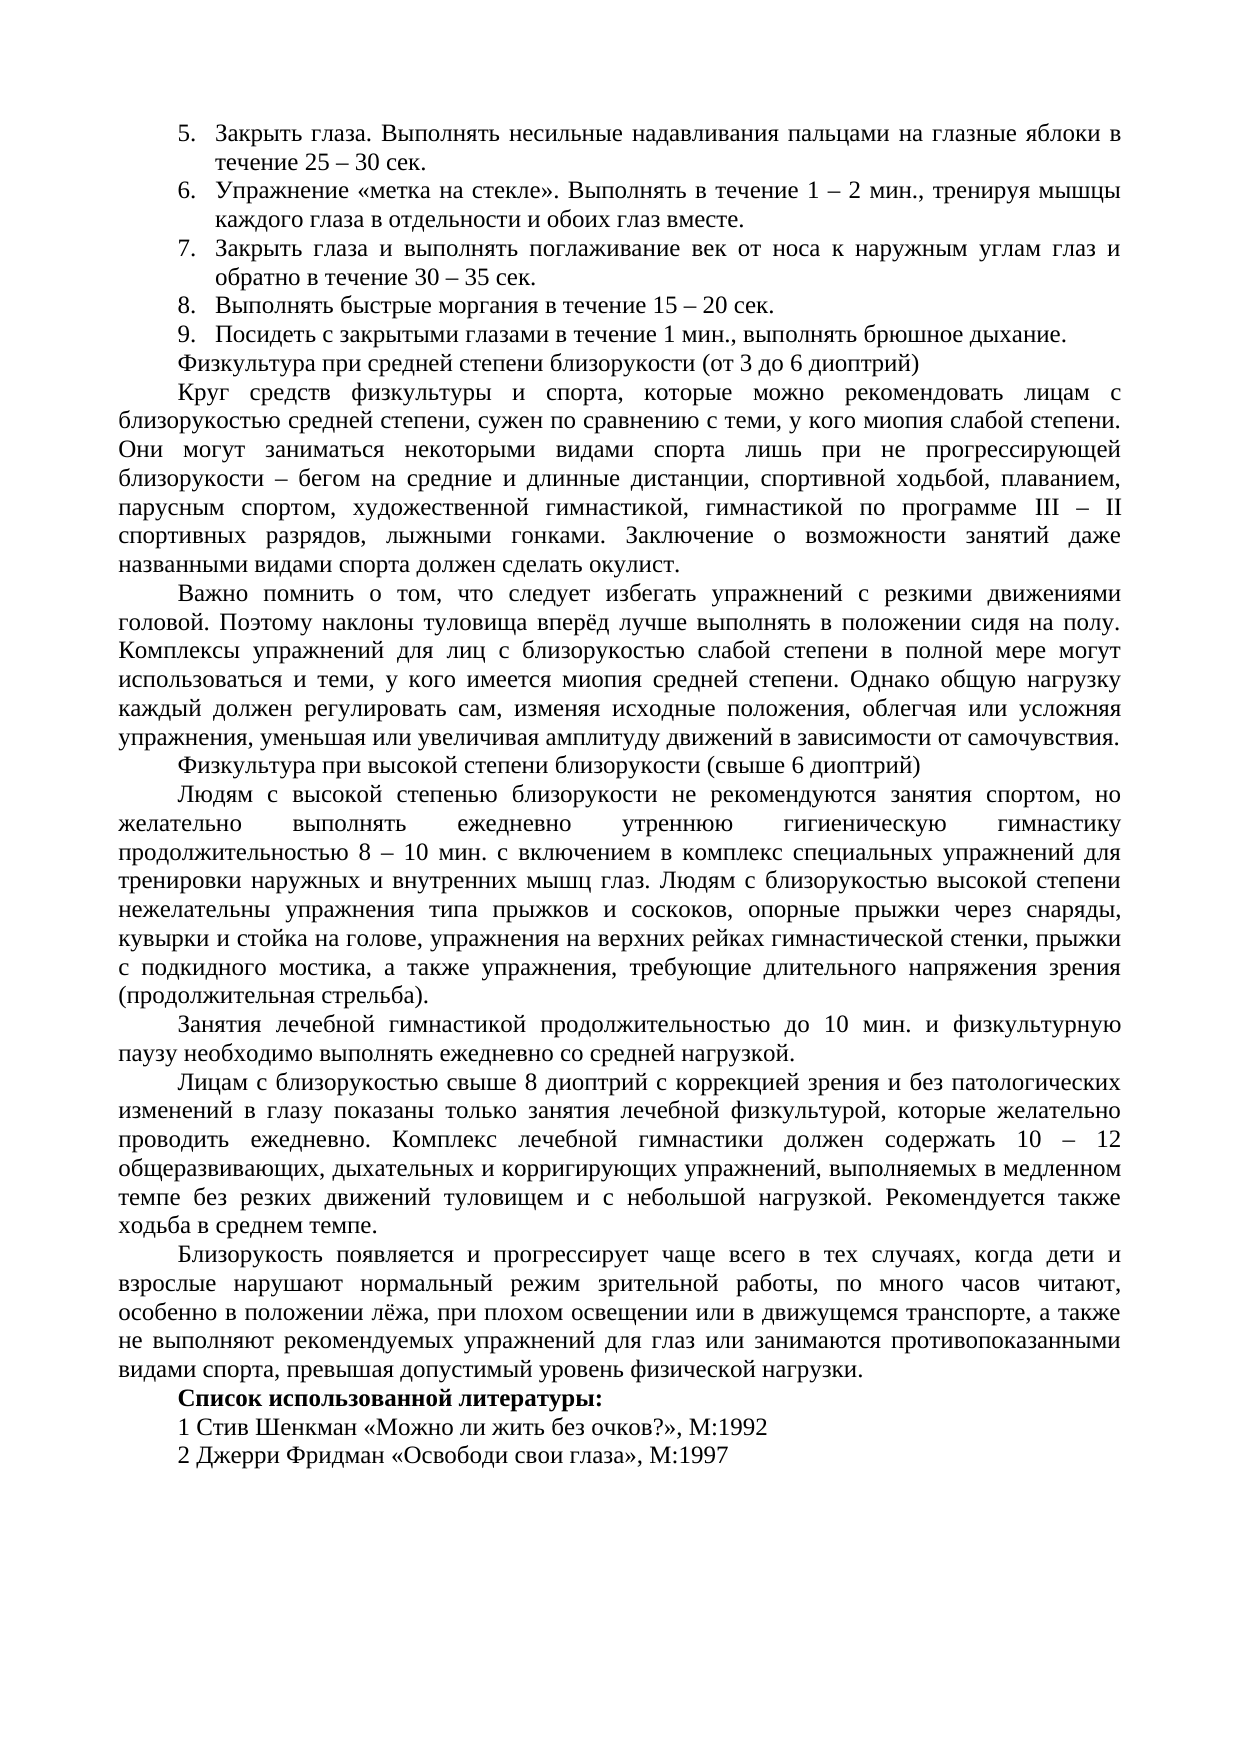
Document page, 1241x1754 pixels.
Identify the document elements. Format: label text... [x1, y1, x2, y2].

text Лицам с близорукостью свыше 8 диоптрий с коррекцией зрения и без патологических изменений в глазу показаны только занятия лечебной физкультурой, которые желательно проводить ежедневно. Комплекс лечебной гимнастики должен содержать 10 – 12 общеразвивающих, дыхательных и корригирующих упражнений, выполняемых в медленном темпе без резких движений туловищем и с небольшой нагрузкой. Рекомендуется также ходьба в среднем темпе. [118, 1067, 1122, 1239]
list Закрыть глаза и выполнять поглаживание век от носа к наружным углам глаз и обратно в течение 30 – 35 сек. [177, 233, 1122, 291]
list Закрыть глаза. Выполнять несильные надавливания пальцами на глазные яблоки в течение 25 – 30 сек. [177, 118, 1122, 176]
text Занятия лечебной гимнастикой продолжительностью до 10 мин. и физкультурную паузу необходимо выполнять ежедневно со средней нагрузкой. [118, 1009, 1122, 1067]
text Близорукость появляется и прогрессирует чаще всего в тех случаях, когда дети и взрослые нарушают нормальный режим зрительной работы, по много часов читают, особенно в положении лёжа, при плохом освещении или в движущемся транспорте, а также не выполняют рекомендуемых упражнений для глаз или занимаются противопоказанными видами спорта, превышая допустимый уровень физической нагрузки. [118, 1239, 1122, 1383]
list Выполнять быстрые моргания в течение 15 – 20 сек. [177, 291, 1122, 319]
text Людям с высокой степенью близорукости не рекомендуются занятия спортом, но желательно выполнять ежедневно утреннюю гигиеническую гимнастику продолжительностью 8 – 10 мин. с включением в комплекс специальных упражнений для тренировки наружных и внутренних мышц глаз. Людям с близорукостью высокой степени нежелательны упражнения типа прыжков и соскоков, опорные прыжки через снаряды, кувырки и стойка на голове, упражнения на верхних рейках гимнастической стенки, прыжки с подкидного мостика, а также упражнения, требующие длительного напряжения зрения (продолжительная стрельба). [118, 779, 1122, 1009]
text Список использованной литературы: [118, 1383, 1122, 1412]
text 1 Стив Шенкман «Можно ли жить без очков?», М:1992 [118, 1412, 1122, 1441]
text Физкультура при высокой степени близорукости (свыше 6 диоптрий) [118, 751, 1122, 779]
text Физкультура при средней степени близорукости (от 3 до 6 диоптрий) [118, 348, 1122, 377]
list Посидеть с закрытыми глазами в течение 1 мин., выполнять брюшное дыхание. [177, 319, 1122, 348]
list Упражнение «метка на стекле». Выполнять в течение 1 – 2 мин., тренируя мышцы каждого глаза в отдельности и обоих глаз вместе. [177, 176, 1122, 233]
subtitle 2 Джерри Фридман «Освободи свои глаза», М:1997 [118, 1441, 1122, 1469]
text Важно помнить о том, что следует избегать упражнений с резкими движениями головой. Поэтому наклоны туловища вперёд лучше выполнять в положении сидя на полу. Комплексы упражнений для лиц с близорукостью слабой степени в полной мере могут использоваться и теми, у кого имеется миопия средней степени. Однако общую нагрузку каждый должен регулировать сам, изменяя исходные положения, облегчая или усложняя упражнения, уменьшая или увеличивая амплитуду движений в зависимости от самочувствия. [118, 578, 1122, 751]
text Круг средств физкультуры и спорта, которые можно рекомендовать лицам с близорукостью средней степени, сужен по сравнению с теми, у кого миопия слабой степени. Они могут заниматься некоторыми видами спорта лишь при не прогрессирующей близорукости – бегом на средние и длинные дистанции, спортивной ходьбой, плаванием, парусным спортом, художественной гимнастикой, гимнастикой по программе III – II спортивных разрядов, лыжными гонками. Заключение о возможности занятий даже названными видами спорта должен сделать окулист. [118, 377, 1122, 578]
